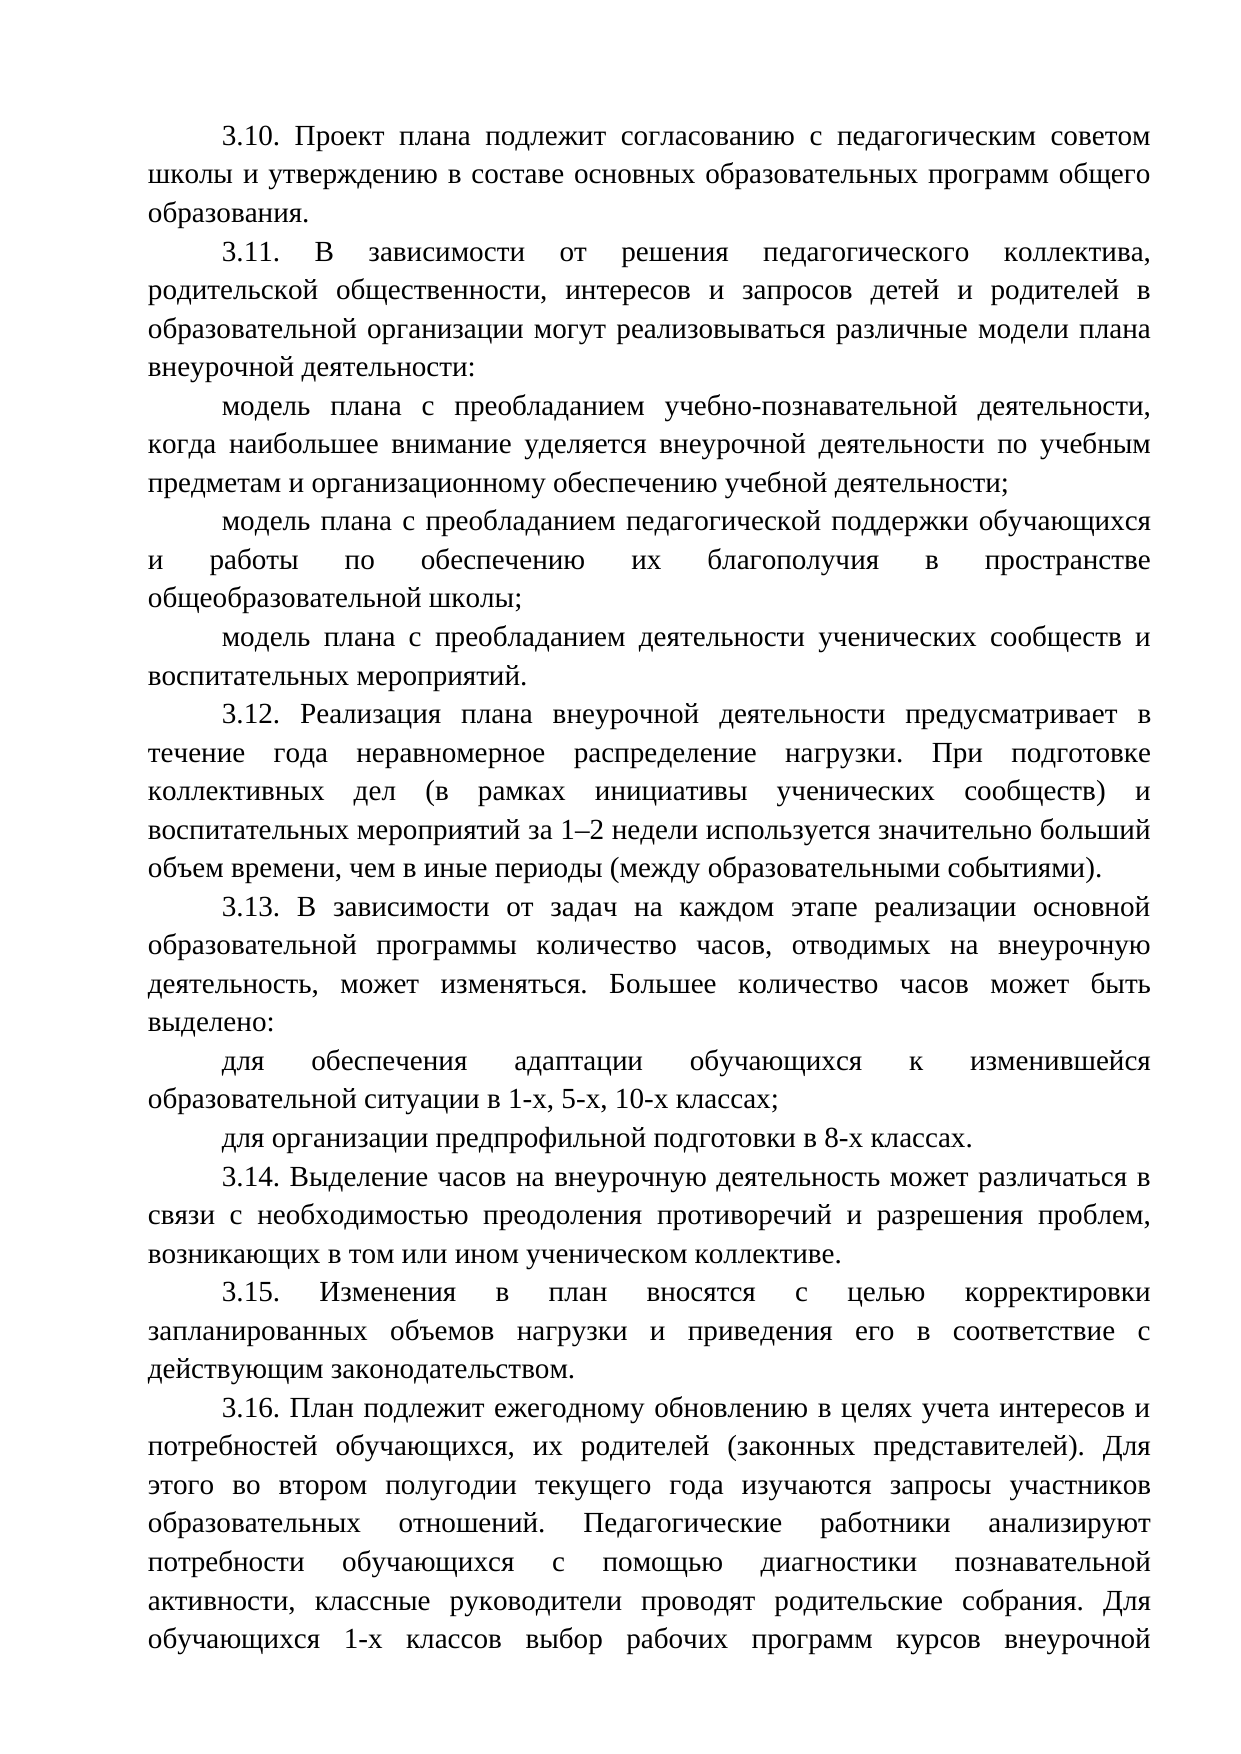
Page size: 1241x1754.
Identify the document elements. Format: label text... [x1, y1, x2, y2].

list модель плана с преобладанием деятельности ученических сообществ и воспитательных мероприятий. [148, 619, 1152, 691]
list 3.14. Выделение часов на внеурочную деятельность может различаться в связи с необходимостью преодоления противоречий и разрешения проблем, возникающих в том или ином ученическом коллективе. [148, 1159, 1152, 1269]
list 3.10. Проект плана подлежит согласованию с педагогическим советом школы и утверждению в составе основных образовательных программ общего образования. [148, 118, 1152, 229]
list 3.15. Изменения в план вносятся с целью корректировки запланированных объемов нагрузки и приведения его в соответствие с действующим законодательством. [148, 1274, 1152, 1385]
list модель плана с преобладанием учебно-познавательной деятельности, когда наибольшее внимание уделяется внеурочной деятельности по учебным предметам и организационному обеспечению учебной деятельности; [148, 388, 1152, 498]
list 3.11. В зависимости от решения педагогического коллектива, родительской общественности, интересов и запросов детей и родителей в образовательной организации могут реализовываться различные модели плана внеурочной деятельности: [148, 234, 1152, 383]
list для организации предпрофильной подготовки в 8-х классах. [148, 1120, 1152, 1154]
list 3.12. Реализация плана внеурочной деятельности предусматривает в течение года неравномерное распределение нагрузки. При подготовке коллективных дел (в рамках инициативы ученических сообществ) и воспитательных мероприятий за 1–2 недели используется значительно больший объем времени, чем в иные периоды (между образовательными событиями). [148, 696, 1152, 884]
list для обеспечения адаптации обучающихся к изменившейся образовательной ситуации в 1-х, 5-х, 10-х классах; [148, 1043, 1152, 1115]
list модель плана с преобладанием педагогической поддержки обучающихся и работы по обеспечению их благополучия в пространстве общеобразовательной школы; [148, 503, 1152, 614]
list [148, 1390, 1152, 1655]
list 3.13. В зависимости от задач на каждом этапе реализации основной образовательной программы количество часов, отводимых на внеурочную деятельность, может изменяться. Большее количество часов может быть выделено: [148, 889, 1152, 1038]
